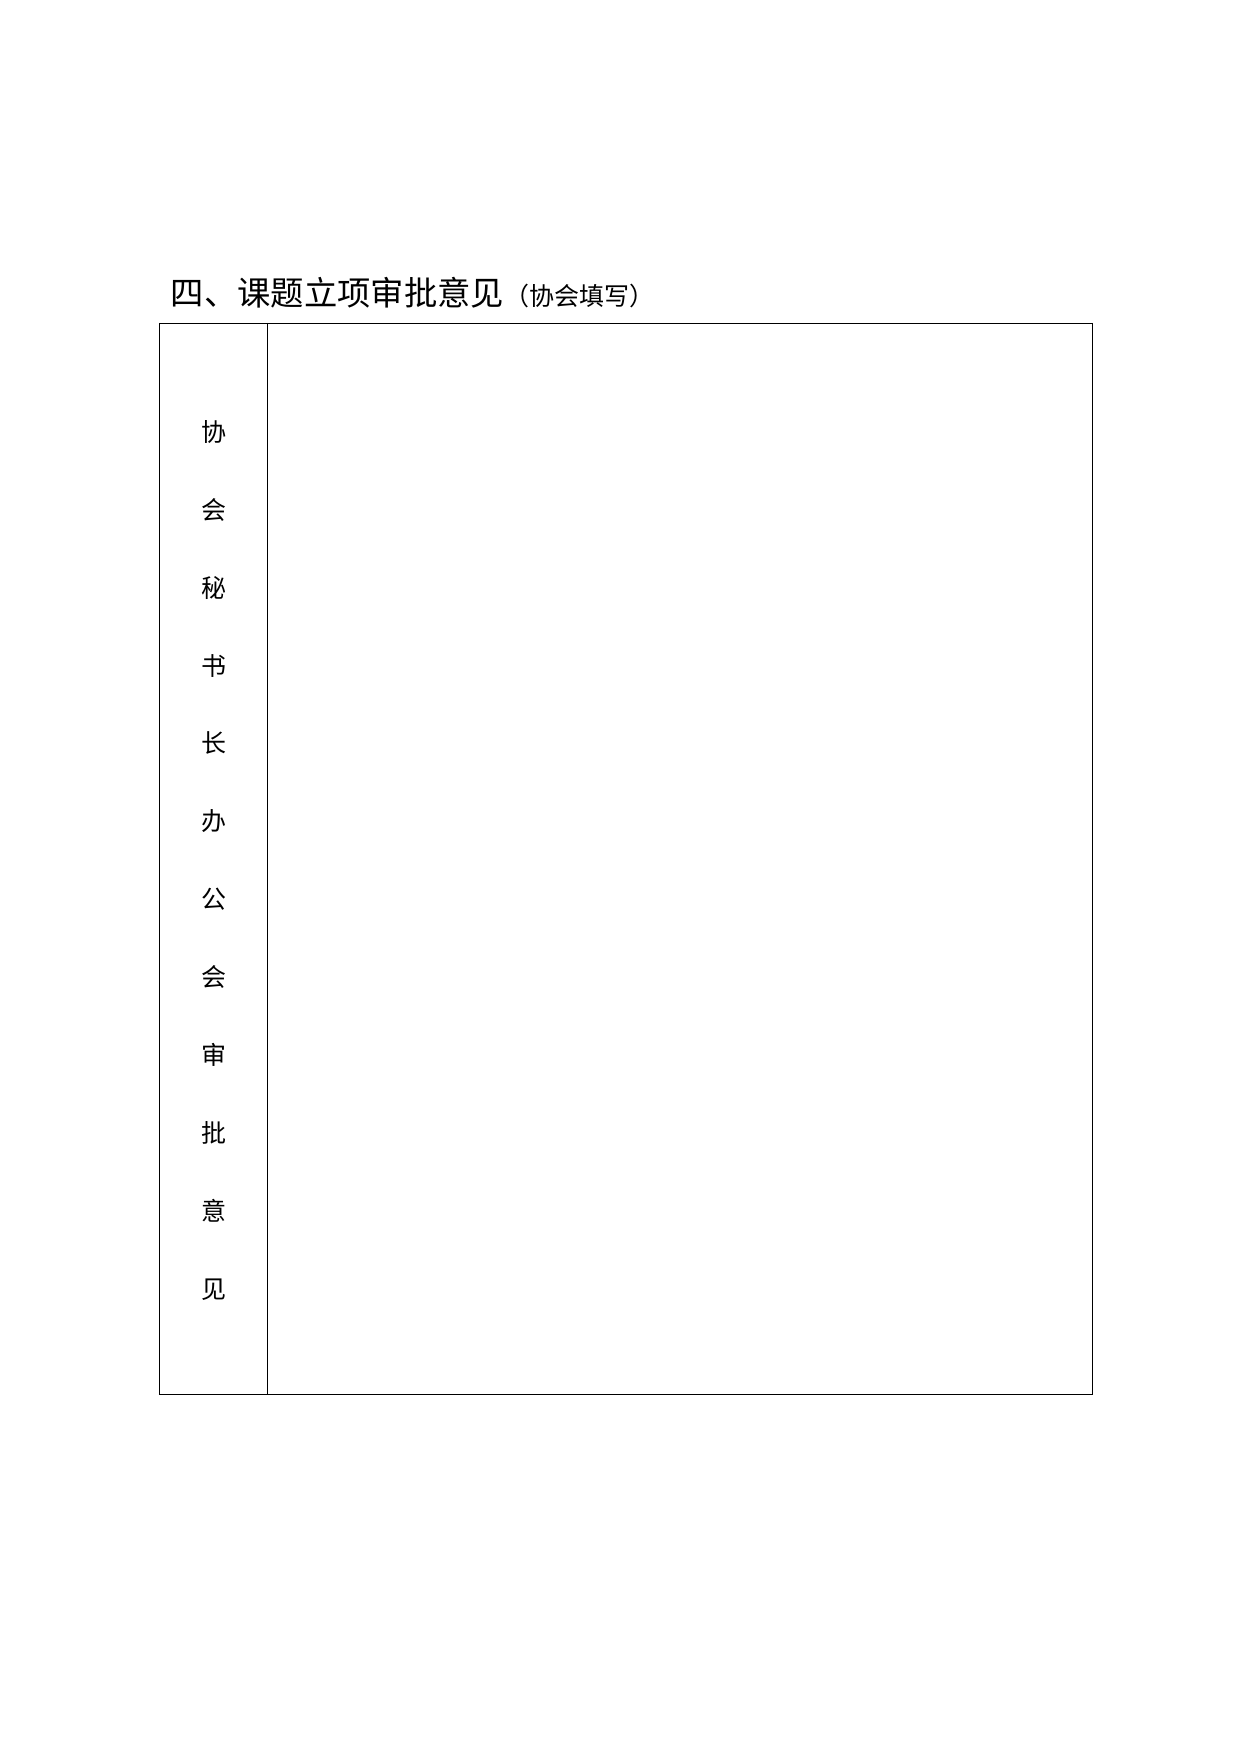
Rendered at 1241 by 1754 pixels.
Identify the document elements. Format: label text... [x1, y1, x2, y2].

table_cell [268, 324, 1092, 1394]
table_header 四、课题立项审批意见（协会填写） [159, 233, 1093, 323]
table_cell 协 会 秘 书 长 办 公 会 审 批 意 见 [160, 324, 267, 1394]
